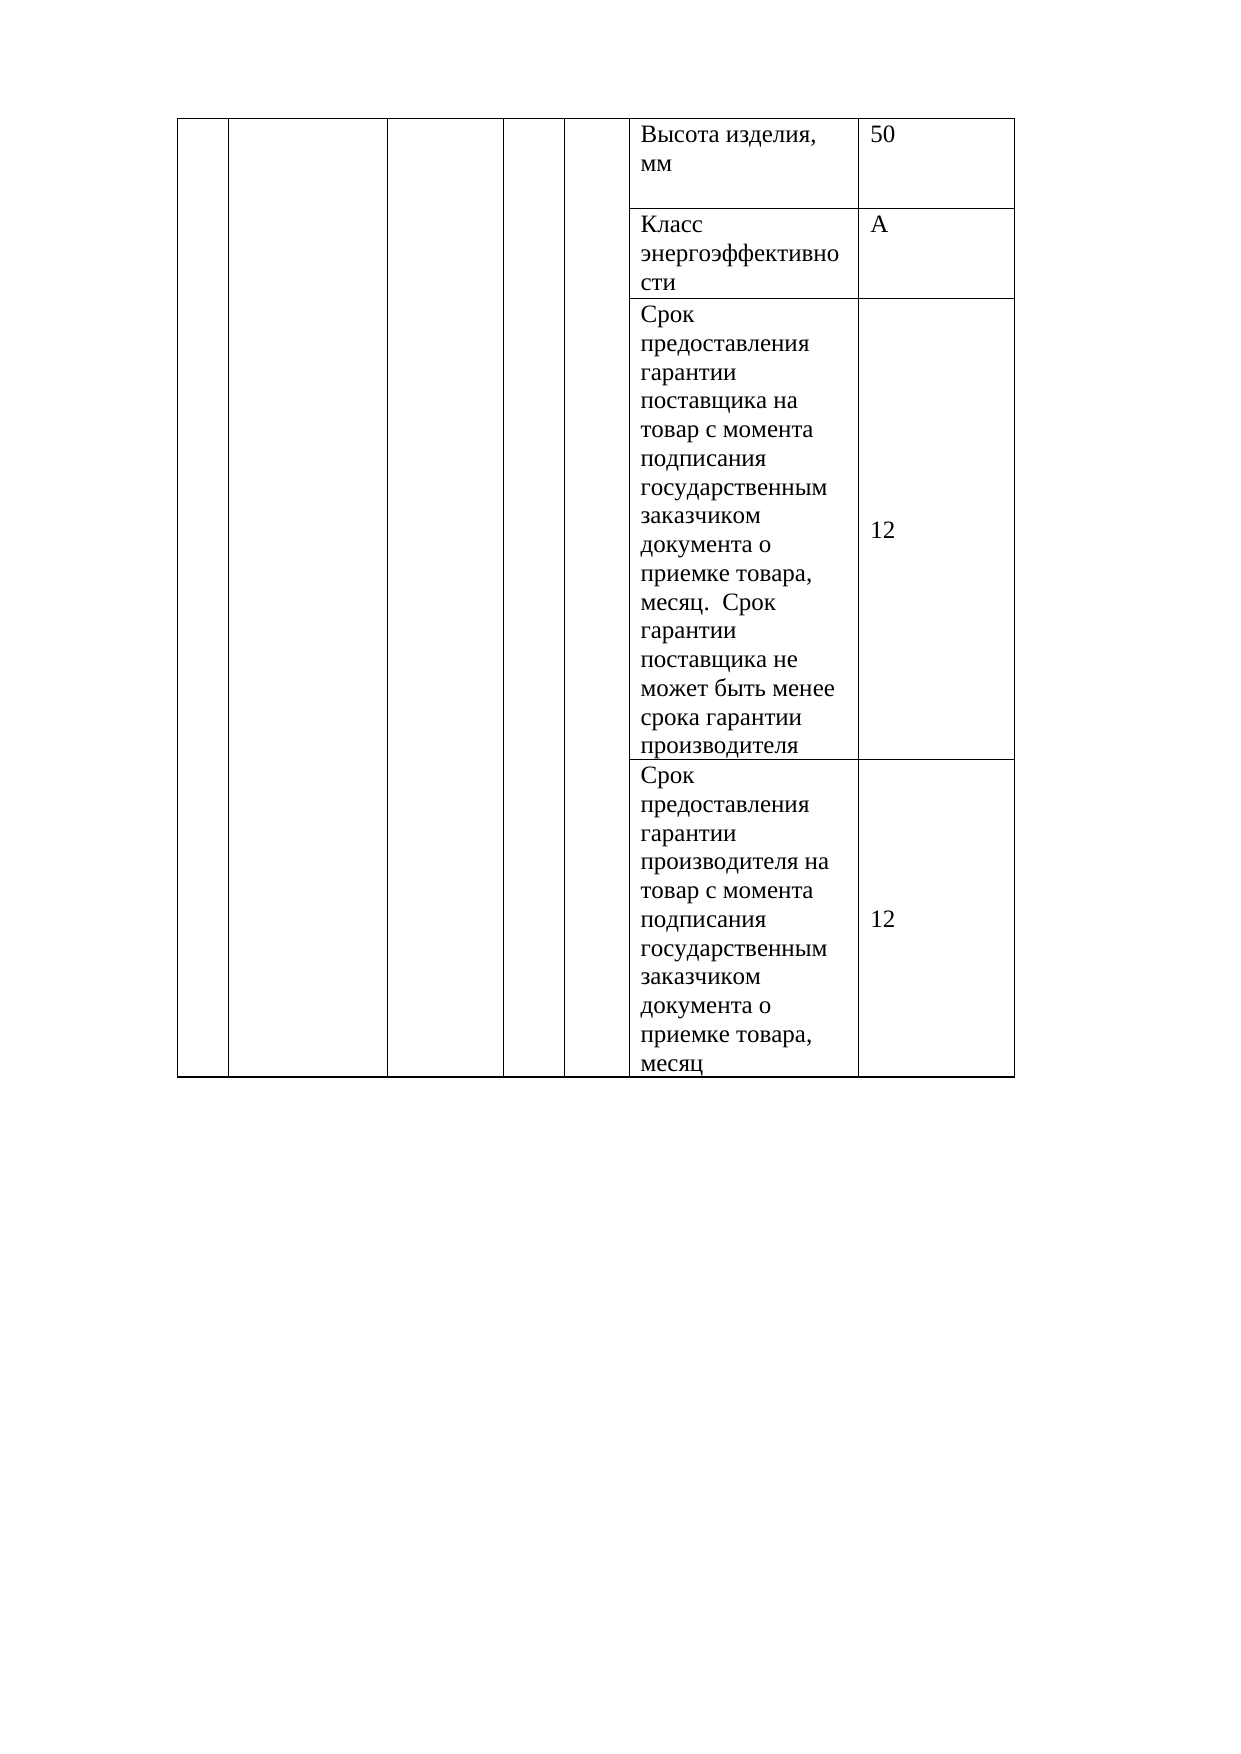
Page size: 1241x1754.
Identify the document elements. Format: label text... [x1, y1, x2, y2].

table_cell 12 [859, 760, 1014, 1076]
table_cell Срок предоставления гарантии производителя на товар с момента подписания государственным заказчиком документа о приемке товара, месяц [630, 760, 858, 1076]
table_cell Срок предоставления гарантии поставщика на товар с момента подписания государственным заказчиком документа о приемке товара, месяц. Срок гарантии поставщика не может быть менее срока гарантии производителя [630, 299, 858, 759]
table_cell 50 [859, 119, 1014, 208]
table_cell 12 [859, 299, 1014, 759]
table_cell А [859, 209, 1014, 298]
table_cell Высота изделия, мм [630, 119, 858, 208]
table_cell Класс энергоэффективности [630, 209, 858, 298]
